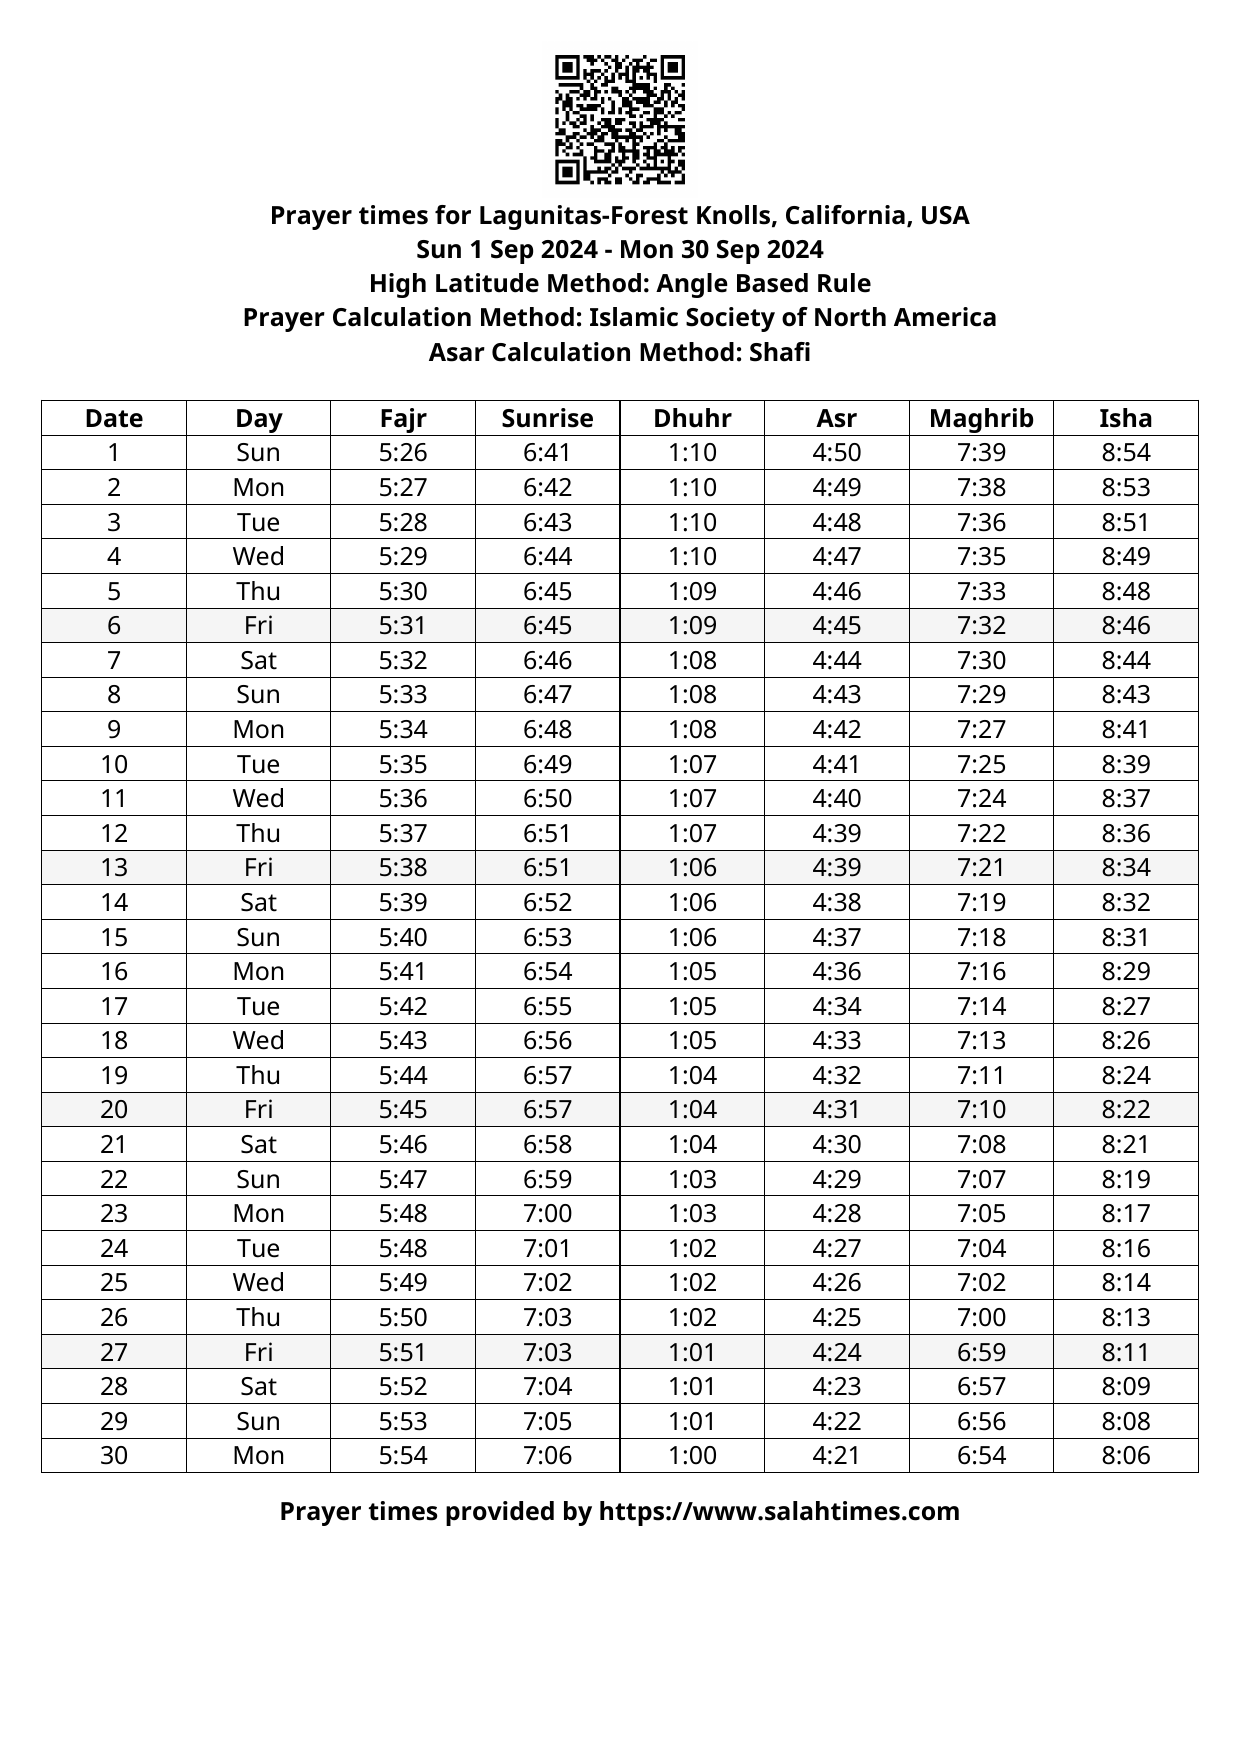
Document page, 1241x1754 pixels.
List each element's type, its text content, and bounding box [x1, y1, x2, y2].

table_cell 8:31 [1054, 920, 1198, 953]
table_cell 5:51 [331, 1335, 475, 1368]
table_cell 8:37 [1054, 781, 1198, 815]
table_cell 4:46 [765, 574, 909, 607]
text Sun 1 Sep 2024 - Mon 30 Sep 2024 [42, 232, 1198, 266]
table_cell 1:04 [621, 1093, 764, 1126]
table_cell 6:43 [476, 505, 619, 538]
table_cell Thu [187, 574, 330, 607]
table_cell Thu [187, 1300, 330, 1334]
table_cell 8:17 [1054, 1196, 1198, 1230]
table_cell 7:06 [476, 1439, 619, 1472]
table_cell 4:28 [765, 1196, 909, 1230]
table_cell 7:36 [910, 505, 1053, 538]
table_cell 1:06 [621, 885, 764, 919]
table_cell 4:25 [765, 1300, 909, 1334]
table_cell 7:08 [910, 1127, 1053, 1161]
table_cell 1:07 [621, 781, 764, 815]
table_cell 1:09 [621, 574, 764, 607]
table_cell 6:50 [476, 781, 619, 815]
table_cell 5:36 [331, 781, 475, 815]
table_cell 7:02 [910, 1266, 1053, 1299]
table_cell 8:13 [1054, 1300, 1198, 1334]
table_cell 5:34 [331, 712, 475, 746]
table_cell 5:41 [331, 954, 475, 988]
text Prayer times for Lagunitas-Forest Knolls, California, USA [42, 198, 1198, 232]
table_cell 4:38 [765, 885, 909, 919]
table_cell 5:43 [331, 1024, 475, 1057]
table_cell 8:36 [1054, 816, 1198, 849]
table_cell 1:10 [621, 436, 764, 469]
table_cell Sun [187, 1404, 330, 1437]
table_cell 5:35 [331, 747, 475, 780]
table_cell 4:39 [765, 851, 909, 884]
table_cell Sat [187, 1127, 330, 1161]
table_header Dhuhr [621, 401, 764, 434]
table_cell 5:50 [331, 1300, 475, 1334]
table_cell 5:38 [331, 851, 475, 884]
table_cell 5 [42, 574, 186, 607]
table_cell Wed [187, 539, 330, 573]
table_cell 2 [42, 470, 186, 504]
table_cell 6:53 [476, 920, 619, 953]
table_cell 8:34 [1054, 851, 1198, 884]
table_cell 5:48 [331, 1231, 475, 1264]
table_cell 27 [42, 1335, 186, 1368]
table_cell 4:23 [765, 1369, 909, 1403]
table_cell 8:49 [1054, 539, 1198, 573]
table_cell Thu [187, 816, 330, 849]
table_cell Sun [187, 436, 330, 469]
table_cell 25 [42, 1266, 186, 1299]
table_cell 6:57 [476, 1093, 619, 1126]
table_cell 1:02 [621, 1300, 764, 1334]
table_cell 7:11 [910, 1058, 1053, 1092]
table_cell 5:27 [331, 470, 475, 504]
table_cell 6:48 [476, 712, 619, 746]
table_cell 1:10 [621, 470, 764, 504]
table_cell 6:51 [476, 816, 619, 849]
table_cell 8:26 [1054, 1024, 1198, 1057]
table_cell 1:01 [621, 1369, 764, 1403]
table_cell 6:52 [476, 885, 619, 919]
table_cell 5:37 [331, 816, 475, 849]
table_cell 1:08 [621, 712, 764, 746]
table_cell 13 [42, 851, 186, 884]
table_cell 7:27 [910, 712, 1053, 746]
table_cell 4:39 [765, 816, 909, 849]
table_cell 7:07 [910, 1162, 1053, 1195]
table_cell Tue [187, 505, 330, 538]
table_cell 8:48 [1054, 574, 1198, 607]
table_cell 22 [42, 1162, 186, 1195]
table_header Maghrib [910, 401, 1053, 434]
table_cell 1:08 [621, 643, 764, 677]
table_cell 5:40 [331, 920, 475, 953]
table_cell 8:09 [1054, 1369, 1198, 1403]
table_cell 7:21 [910, 851, 1053, 884]
table_cell 6:42 [476, 470, 619, 504]
table_cell 7:04 [910, 1231, 1053, 1264]
table_cell 4:26 [765, 1266, 909, 1299]
table_cell 5:48 [331, 1196, 475, 1230]
table_cell 7:04 [476, 1369, 619, 1403]
table_cell 8:51 [1054, 505, 1198, 538]
table_cell 6:58 [476, 1127, 619, 1161]
table_cell 5:53 [331, 1404, 475, 1437]
table_cell 7:00 [910, 1300, 1053, 1334]
table_cell 5:47 [331, 1162, 475, 1195]
text Asar Calculation Method: Shafi [42, 334, 1198, 368]
table_cell Mon [187, 712, 330, 746]
picture [542, 41, 699, 198]
table_cell Mon [187, 470, 330, 504]
table_cell 4:44 [765, 643, 909, 677]
table_cell 7:14 [910, 989, 1053, 1022]
table_cell 7:22 [910, 816, 1053, 849]
table_cell 7:13 [910, 1024, 1053, 1057]
table_cell 15 [42, 920, 186, 953]
table_cell 17 [42, 989, 186, 1022]
table_cell 5:39 [331, 885, 475, 919]
table_cell Sat [187, 643, 330, 677]
table_cell 10 [42, 747, 186, 780]
table_cell Wed [187, 1266, 330, 1299]
table_cell 4:22 [765, 1404, 909, 1437]
table_cell 5:33 [331, 678, 475, 711]
table_cell 6:57 [910, 1369, 1053, 1403]
table_cell Tue [187, 747, 330, 780]
table_header Date [42, 401, 186, 434]
table_cell 8:08 [1054, 1404, 1198, 1437]
table_cell 4:33 [765, 1024, 909, 1057]
table_cell 1:04 [621, 1058, 764, 1092]
table_cell 4:21 [765, 1439, 909, 1472]
table_cell 6:47 [476, 678, 619, 711]
table_cell 19 [42, 1058, 186, 1092]
table_cell 8:54 [1054, 436, 1198, 469]
table_cell 5:31 [331, 609, 475, 642]
table_cell 4 [42, 539, 186, 573]
table_cell 23 [42, 1196, 186, 1230]
table_cell 4:36 [765, 954, 909, 988]
table_cell 6:59 [910, 1335, 1053, 1368]
table_cell 7:10 [910, 1093, 1053, 1126]
table_cell 21 [42, 1127, 186, 1161]
table_cell 7:18 [910, 920, 1053, 953]
table_cell 5:49 [331, 1266, 475, 1299]
table_cell 18 [42, 1024, 186, 1057]
table_cell 4:32 [765, 1058, 909, 1092]
table_cell 29 [42, 1404, 186, 1437]
table_cell 4:29 [765, 1162, 909, 1195]
table_cell 7:25 [910, 747, 1053, 780]
table_cell 6:56 [910, 1404, 1053, 1437]
table_cell Sun [187, 678, 330, 711]
table_cell 7:16 [910, 954, 1053, 988]
table_cell 8:14 [1054, 1266, 1198, 1299]
table_cell 1:10 [621, 539, 764, 573]
table_cell 4:24 [765, 1335, 909, 1368]
table_cell 1:01 [621, 1335, 764, 1368]
table_cell 4:27 [765, 1231, 909, 1264]
table_cell 1:06 [621, 920, 764, 953]
table_cell 6:51 [476, 851, 619, 884]
text High Latitude Method: Angle Based Rule [42, 266, 1198, 300]
table_cell Mon [187, 1439, 330, 1472]
table_cell 8:41 [1054, 712, 1198, 746]
table_cell 4:47 [765, 539, 909, 573]
table_cell Tue [187, 989, 330, 1022]
table_cell 5:54 [331, 1439, 475, 1472]
table_cell 9 [42, 712, 186, 746]
table_cell 4:43 [765, 678, 909, 711]
table_cell 6 [42, 609, 186, 642]
table_cell Fri [187, 1093, 330, 1126]
table_header Isha [1054, 401, 1198, 434]
table_cell 1:07 [621, 747, 764, 780]
table_cell 1:05 [621, 954, 764, 988]
text Prayer times provided by https://www.salahtimes.com [42, 1494, 1198, 1528]
table_cell Sat [187, 1369, 330, 1403]
table_cell 4:34 [765, 989, 909, 1022]
table_cell 1:06 [621, 851, 764, 884]
table_cell Tue [187, 1231, 330, 1264]
table_cell Sun [187, 1162, 330, 1195]
table_cell Mon [187, 1196, 330, 1230]
table_cell 6:46 [476, 643, 619, 677]
table_cell 1:01 [621, 1404, 764, 1437]
table_cell 8:19 [1054, 1162, 1198, 1195]
table_cell 8:44 [1054, 643, 1198, 677]
table_cell 16 [42, 954, 186, 988]
table_cell 8:24 [1054, 1058, 1198, 1092]
table_cell 1:04 [621, 1127, 764, 1161]
table_cell 4:30 [765, 1127, 909, 1161]
table_cell 14 [42, 885, 186, 919]
table_cell 5:26 [331, 436, 475, 469]
table_header Sunrise [476, 401, 619, 434]
table_cell Mon [187, 954, 330, 988]
table_cell 7:02 [476, 1266, 619, 1299]
table_cell 5:44 [331, 1058, 475, 1092]
table_cell 7 [42, 643, 186, 677]
table_cell 12 [42, 816, 186, 849]
table_cell 8:32 [1054, 885, 1198, 919]
table_cell Thu [187, 1058, 330, 1092]
table_cell 1:08 [621, 678, 764, 711]
table_cell 5:45 [331, 1093, 475, 1126]
table_cell 8:29 [1054, 954, 1198, 988]
table_cell 7:19 [910, 885, 1053, 919]
table_cell 7:01 [476, 1231, 619, 1264]
table_header Asr [765, 401, 909, 434]
table_cell 6:41 [476, 436, 619, 469]
table_cell 7:30 [910, 643, 1053, 677]
table_cell 5:52 [331, 1369, 475, 1403]
table_cell 5:30 [331, 574, 475, 607]
table_cell 6:49 [476, 747, 619, 780]
table_cell 1:03 [621, 1162, 764, 1195]
table_cell 6:44 [476, 539, 619, 573]
table_cell 8 [42, 678, 186, 711]
table_cell 26 [42, 1300, 186, 1334]
table_cell Fri [187, 851, 330, 884]
table_cell 1 [42, 436, 186, 469]
table_cell 8:43 [1054, 678, 1198, 711]
table_cell 6:54 [476, 954, 619, 988]
table_cell 7:39 [910, 436, 1053, 469]
table_cell 7:03 [476, 1300, 619, 1334]
table_cell 7:24 [910, 781, 1053, 815]
table_cell 28 [42, 1369, 186, 1403]
table_cell 6:57 [476, 1058, 619, 1092]
table_cell 5:32 [331, 643, 475, 677]
table_cell 1:00 [621, 1439, 764, 1472]
table_cell 5:29 [331, 539, 475, 573]
table_cell 6:54 [910, 1439, 1053, 1472]
table_cell 7:33 [910, 574, 1053, 607]
table_cell 6:59 [476, 1162, 619, 1195]
table_cell 4:31 [765, 1093, 909, 1126]
table_header Day [187, 401, 330, 434]
table_cell 6:45 [476, 609, 619, 642]
table_cell 8:22 [1054, 1093, 1198, 1126]
table_cell 4:49 [765, 470, 909, 504]
table_cell 7:38 [910, 470, 1053, 504]
table_cell 5:42 [331, 989, 475, 1022]
text Prayer Calculation Method: Islamic Society of North America [42, 300, 1198, 334]
table_cell 1:05 [621, 1024, 764, 1057]
table_cell 6:45 [476, 574, 619, 607]
table_cell 4:40 [765, 781, 909, 815]
table_cell 4:48 [765, 505, 909, 538]
table_cell Sat [187, 885, 330, 919]
table_cell Wed [187, 781, 330, 815]
table_cell 3 [42, 505, 186, 538]
table_cell 8:11 [1054, 1335, 1198, 1368]
table_cell 1:02 [621, 1266, 764, 1299]
table_cell 8:27 [1054, 989, 1198, 1022]
table_cell 7:05 [476, 1404, 619, 1437]
table_cell 5:28 [331, 505, 475, 538]
table_cell 20 [42, 1093, 186, 1126]
table_cell 8:39 [1054, 747, 1198, 780]
table_cell 7:32 [910, 609, 1053, 642]
table_cell 1:07 [621, 816, 764, 849]
table_cell 1:10 [621, 505, 764, 538]
table_cell 4:45 [765, 609, 909, 642]
table_cell 4:41 [765, 747, 909, 780]
table_cell 8:06 [1054, 1439, 1198, 1472]
table_cell Sun [187, 920, 330, 953]
table_cell 7:03 [476, 1335, 619, 1368]
table_cell 7:05 [910, 1196, 1053, 1230]
table_cell 7:00 [476, 1196, 619, 1230]
table_cell 24 [42, 1231, 186, 1264]
table_cell 1:09 [621, 609, 764, 642]
table_cell 6:55 [476, 989, 619, 1022]
table_cell 6:56 [476, 1024, 619, 1057]
table_cell 11 [42, 781, 186, 815]
table_cell 4:50 [765, 436, 909, 469]
table_cell Wed [187, 1024, 330, 1057]
table_cell 1:05 [621, 989, 764, 1022]
table_cell 8:16 [1054, 1231, 1198, 1264]
table_cell 7:35 [910, 539, 1053, 573]
table_cell 5:46 [331, 1127, 475, 1161]
table_cell Fri [187, 609, 330, 642]
table_header Fajr [331, 401, 475, 434]
table_cell 8:53 [1054, 470, 1198, 504]
table_cell 8:46 [1054, 609, 1198, 642]
table_cell 4:37 [765, 920, 909, 953]
table_cell 30 [42, 1439, 186, 1472]
table_cell 7:29 [910, 678, 1053, 711]
table_cell 8:21 [1054, 1127, 1198, 1161]
table_cell Fri [187, 1335, 330, 1368]
table_cell 1:03 [621, 1196, 764, 1230]
table_cell 4:42 [765, 712, 909, 746]
table_cell 1:02 [621, 1231, 764, 1264]
